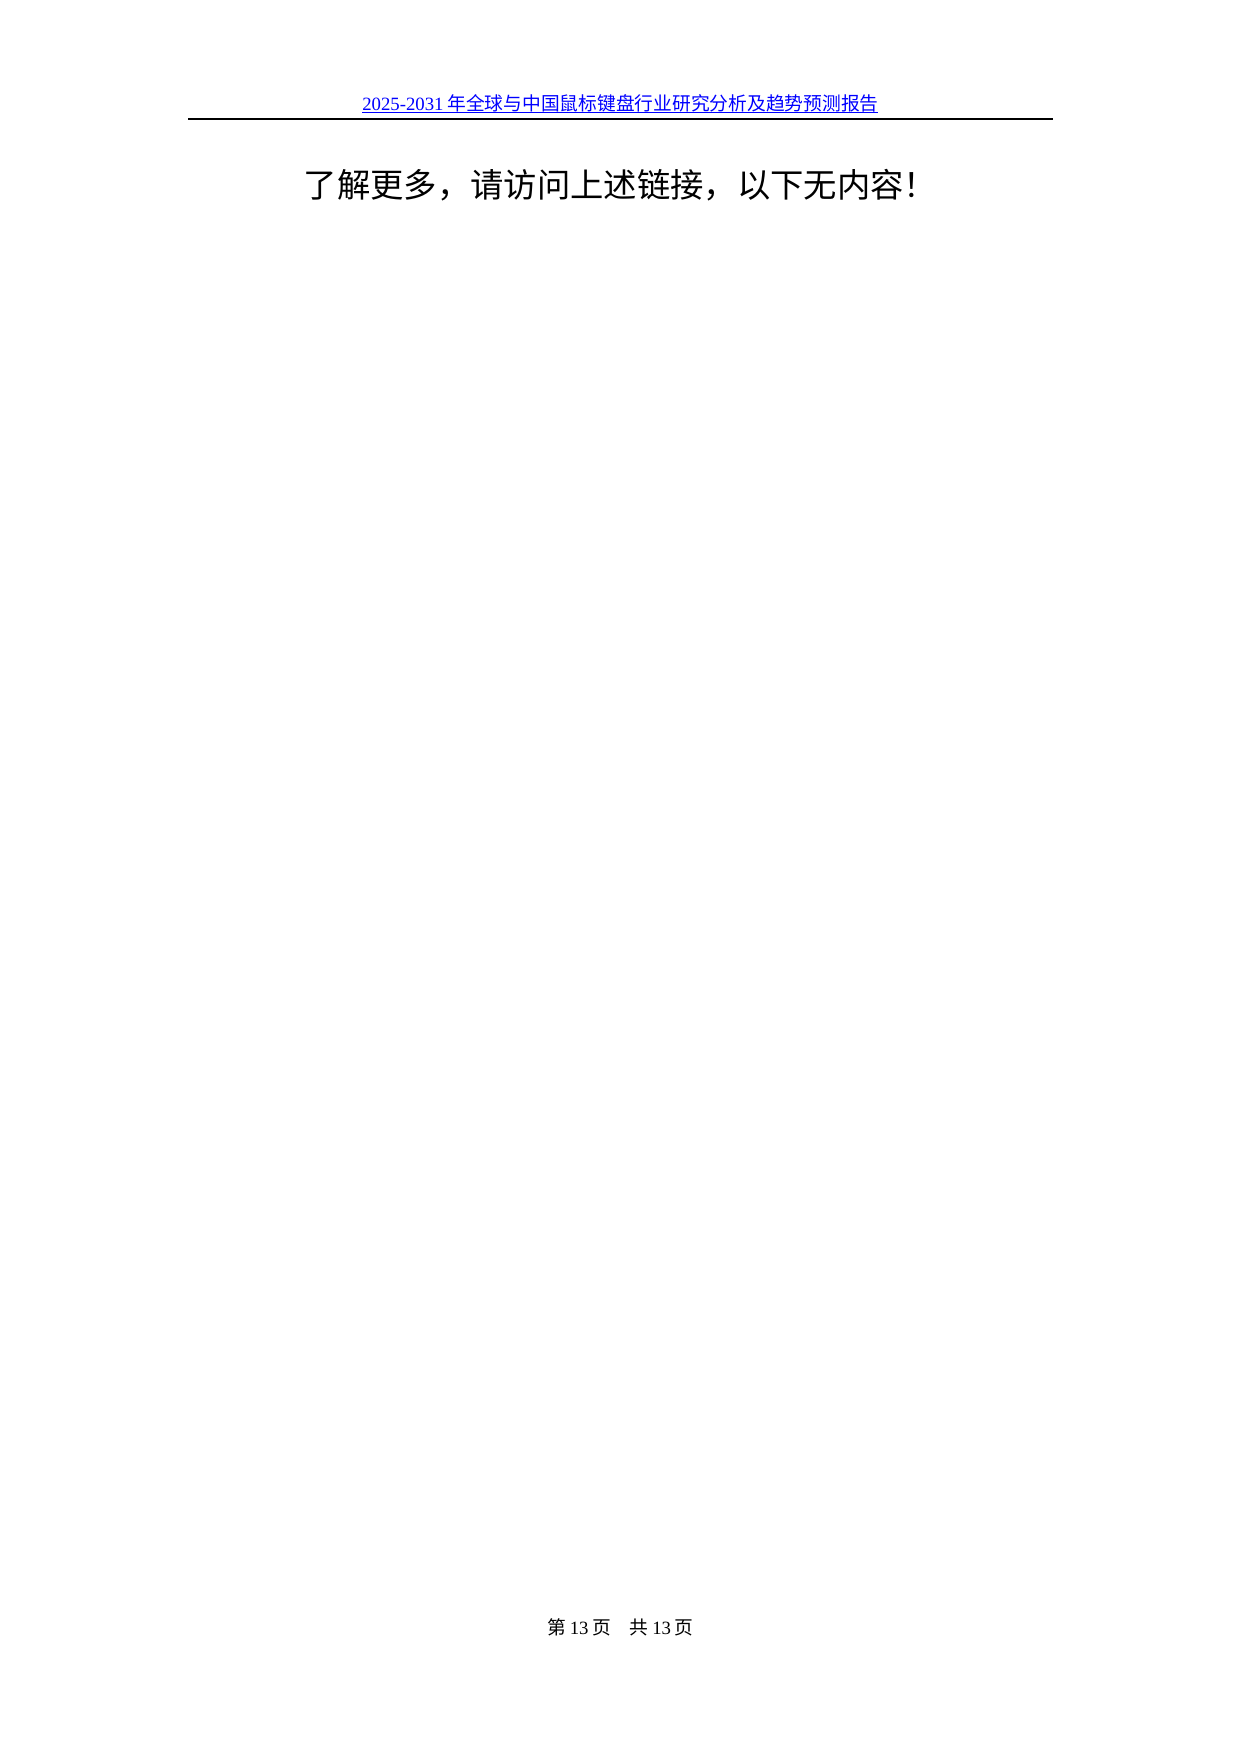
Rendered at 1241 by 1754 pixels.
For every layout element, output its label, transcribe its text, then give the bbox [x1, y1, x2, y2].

title 了解更多，请访问上述链接，以下无内容！ [187, 150, 1053, 215]
